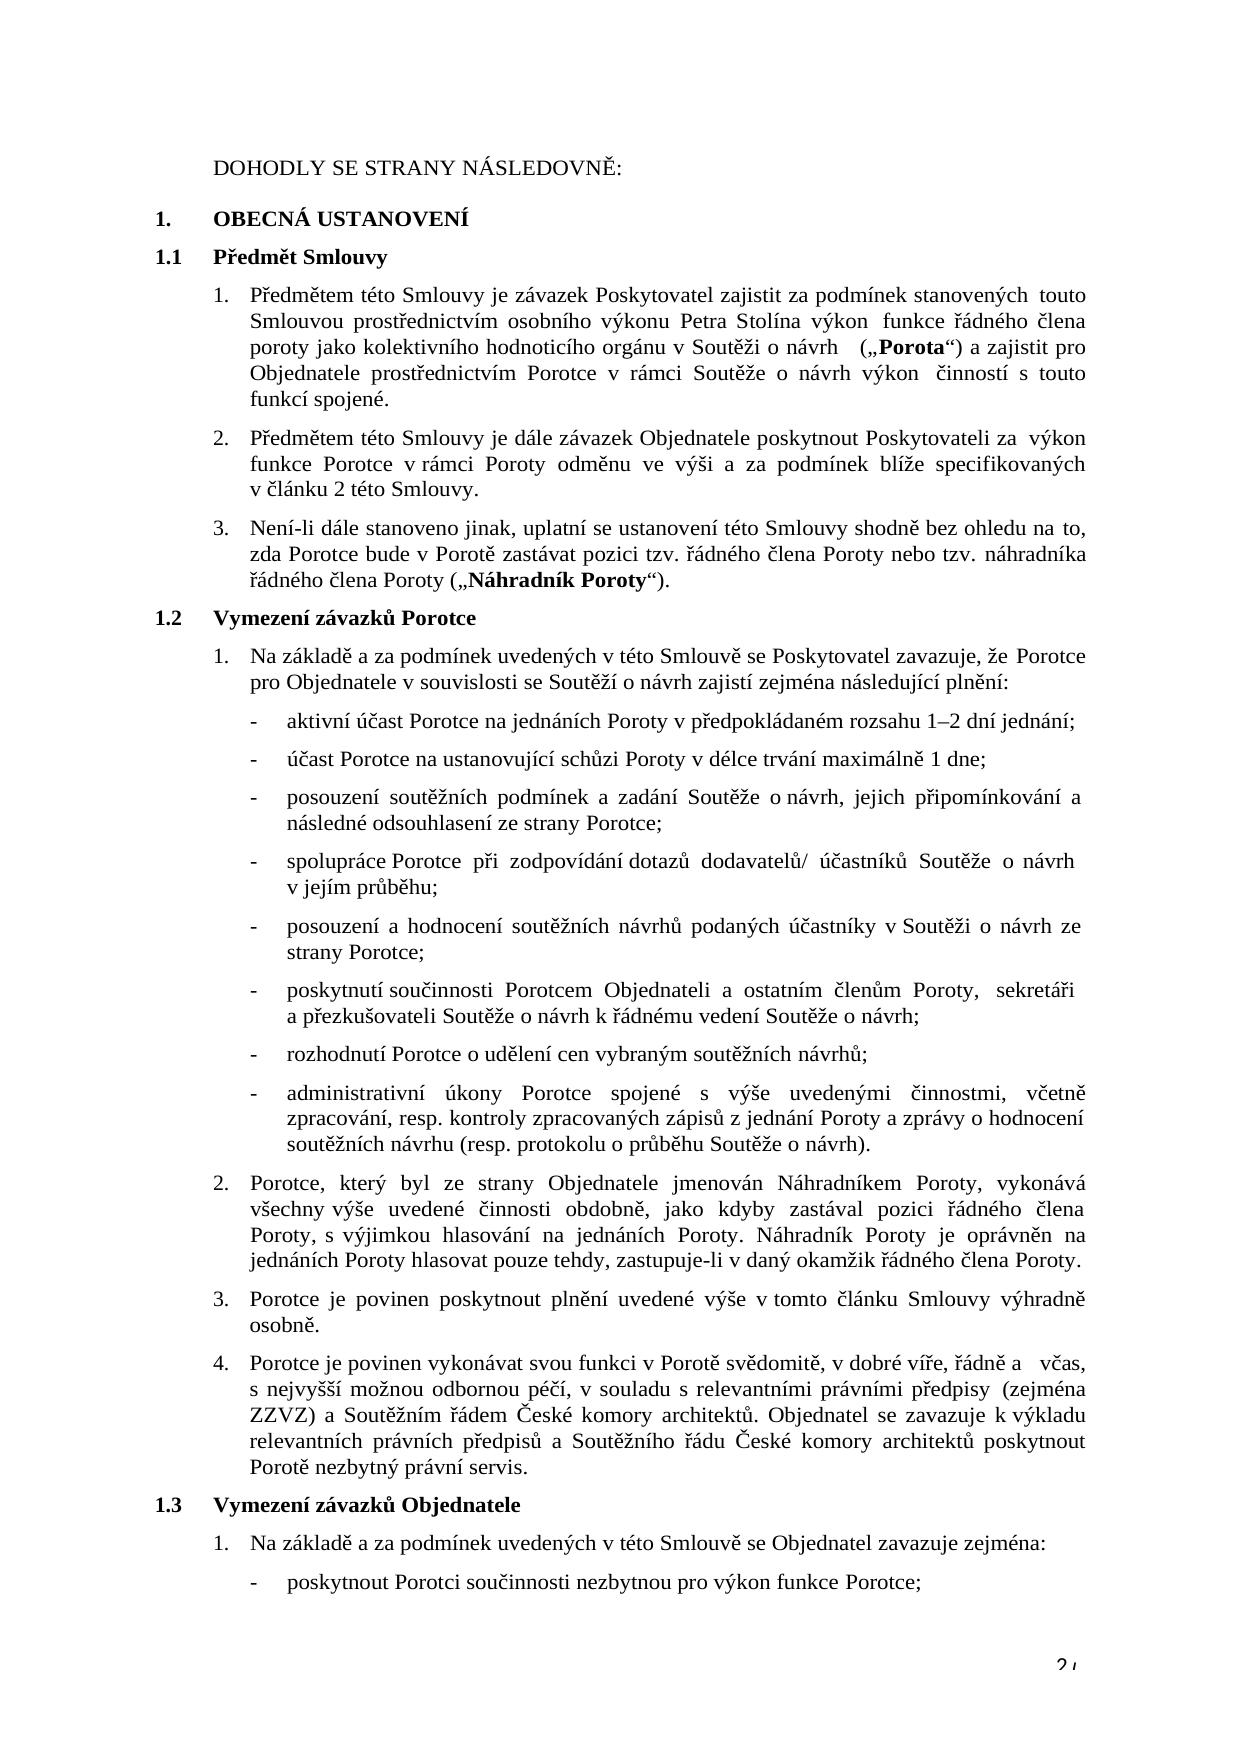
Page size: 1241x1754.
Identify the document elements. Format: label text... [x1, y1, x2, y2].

list poskytnout Porotci součinnosti nezbytnou pro výkon funkce Porotce; [250, 1569, 1086, 1594]
subtitle Vymezení závazků Objednatele [154, 1492, 1086, 1517]
list Na základě a za podmínek uvedených v této Smlouvě se Poskytovatel zavazuje, že Porotce pro Objednatele v souvislosti se Soutěží o návrh zajistí zejména následující plnění: [213, 643, 1086, 694]
subtitle Vymezení závazků Porotce [154, 605, 1086, 630]
list Na základě a za podmínek uvedených v této Smlouvě se Objednatel zavazuje zejména: [213, 1530, 1086, 1556]
list rozhodnutí Porotce o udělení cen vybraným soutěžních návrhů; [250, 1041, 1086, 1066]
list administrativní úkony Porotce spojené s výše uvedenými činnostmi, včetně zpracování, resp. kontroly zpracovaných zápisů z jednání Poroty a zprávy o hodnocení soutěžních návrhu (resp. protokolu o průběhu Soutěže o návrh). [250, 1079, 1086, 1157]
text DOHODLY SE STRANY NÁSLEDOVNĚ: [213, 155, 1086, 180]
list účast Porotce na ustanovující schůzi Poroty v délce trvání maximálně 1 dne; [250, 746, 1086, 771]
list posouzení a hodnocení soutěžních návrhů podaných účastníky v Soutěži o návrh ze strany Porotce; [250, 913, 1085, 964]
list Není-li dále stanoveno jinak, uplatní se ustanovení této Smlouvy shodně bez ohledu na to, zda Porotce bude v Porotě zastávat pozici tzv. řádného člena Poroty nebo tzv. náhradníka řádného člena Poroty („Náhradník Poroty“). [213, 515, 1086, 592]
list Předmětem této Smlouvy je závazek Poskytovatel zajistit za podmínek stanovených touto Smlouvou prostřednictvím osobního výkonu Petra Stolína výkon funkce řádného člena poroty jako kolektivního hodnoticího orgánu v Soutěži o návrh („Porota“) a zajistit pro Objednatele prostřednictvím Porotce v rámci Soutěže o návrh výkon činností s touto funkcí spojené. [213, 282, 1086, 411]
list Porotce, který byl ze strany Objednatele jmenován Náhradníkem Poroty, vykonává všechny výše uvedené činnosti obdobně, jako kdyby zastával pozici řádného člena Poroty, s výjimkou hlasování na jednáních Poroty. Náhradník Poroty je oprávněn na jednáních Poroty hlasovat pouze tehdy, zastupuje-li v daný okamžik řádného člena Poroty. [213, 1170, 1086, 1273]
subtitle OBECNÁ USTANOVENÍ [155, 206, 1086, 231]
list poskytnutí součinnosti Porotcem Objednateli a ostatním členům Poroty, sekretáři a přezkušovateli Soutěže o návrh k řádnému vedení Soutěže o návrh; [250, 977, 1085, 1028]
list Porotce je povinen poskytnout plnění uvedené výše v tomto článku Smlouvy výhradně osobně. [213, 1286, 1086, 1337]
text 1.1 Předmět Smlouvy [155, 244, 1086, 269]
list Předmětem této Smlouvy je dále závazek Objednatele poskytnout Poskytovateli za výkon funkce Porotce v rámci Poroty odměnu ve výši a za podmínek blíže specifikovaných v článku 2 této Smlouvy. [213, 424, 1086, 502]
list posouzení soutěžních podmínek a zadání Soutěže o návrh, jejich připomínkování a následné odsouhlasení ze strany Porotce; [250, 784, 1085, 835]
list Porotce je povinen vykonávat svou funkci v Porotě svědomitě, v dobré víře, řádně a včas, s nejvyšší možnou odbornou péčí, v souladu s relevantními právními předpisy (zejména ZZVZ) a Soutěžním řádem České komory architektů. Objednatel se zavazuje k výkladu relevantních právních předpisů a Soutěžního řádu České komory architektů poskytnout Porotě nezbytný právní servis. [213, 1350, 1086, 1479]
list aktivní účast Porotce na jednáních Poroty v předpokládaném rozsahu 1–2 dní jednání; [250, 708, 1086, 733]
list spolupráce Porotce při zodpovídání dotazů dodavatelů/ účastníků Soutěže o návrh v jejím průběhu; [250, 848, 1086, 899]
